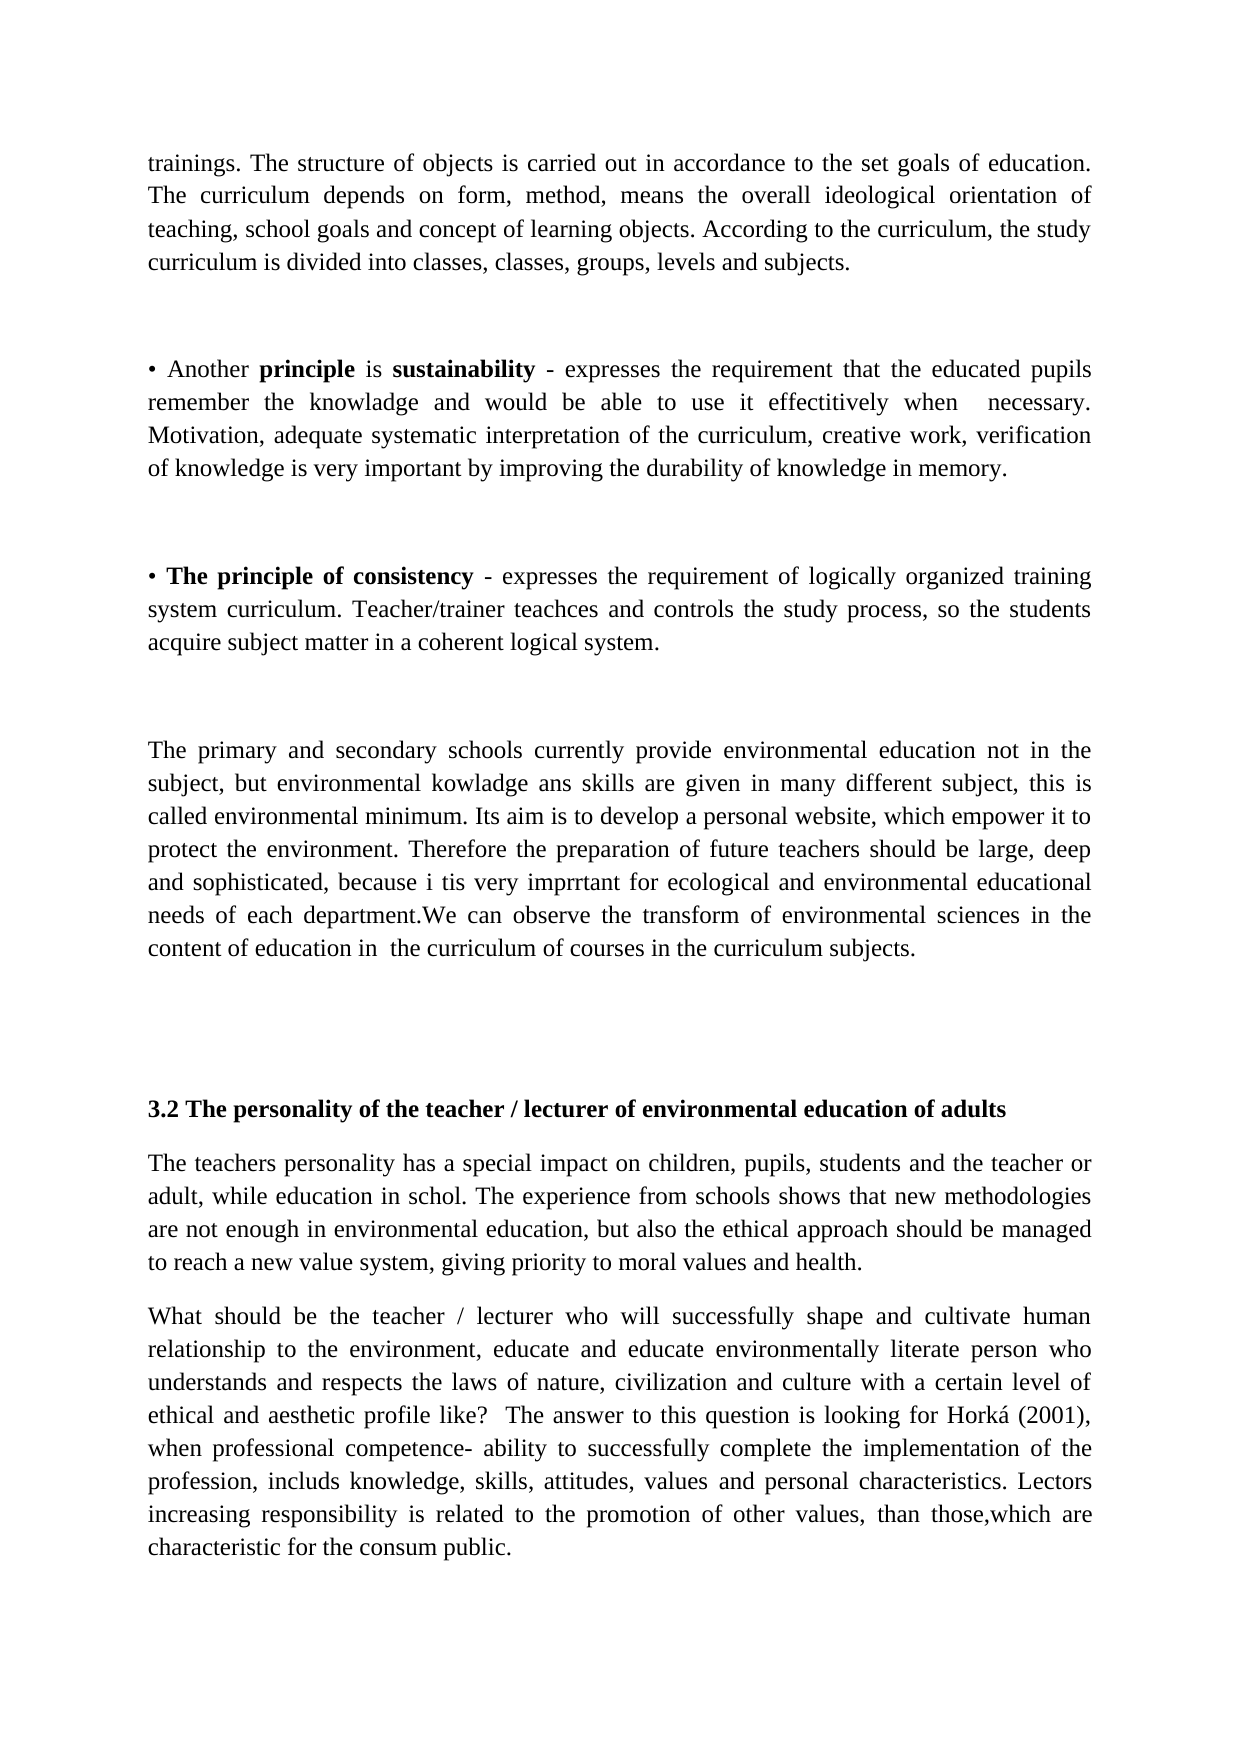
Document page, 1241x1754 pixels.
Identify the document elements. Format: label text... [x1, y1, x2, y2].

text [148, 148, 1093, 275]
text 3.2 The personality of the teacher / lecturer of environmental education of adults [148, 1094, 1093, 1123]
text • Another principle is sustainability - expresses the requirement that the educated pupils remember the knowladge and would be able to use it effectitively when necessary. Motivation, adequate systematic interpretation of the curriculum, creative work, verification of knowledge is very important by improving the durability of knowledge in memory. [148, 354, 1093, 482]
text What should be the teacher / lecturer who will successfully shape and cultivate human relationship to the environment, educate and educate environmentally literate person who understands and respects the laws of nature, civilization and culture with a certain level of ethical and aesthetic profile like? The answer to this question is looking for Horká (2001), when professional competence- ability to successfully complete the implementation of the profession, includs knowledge, skills, attitudes, values ​​and personal characteristics. Lectors increasing responsibility is related to the promotion of other values, ​​than those,which are characteristic for the consum public. [148, 1301, 1093, 1561]
text The teachers personality has a special impact on children, pupils, students and the teacher or adult, while education in schol. The experience from schools shows that new methodologies are not enough in environmental education, but also the ethical approach should be managed to reach a new value system, giving priority to moral values ​​and health. [148, 1148, 1093, 1276]
text • The principle of consistency - expresses the requirement of logically organized training system curriculum. Teacher/trainer teachces and controls the study process, so the students acquire subject matter in a coherent logical system. [148, 561, 1093, 656]
text The primary and secondary schools currently provide environmental education not in the subject, but environmental kowladge ans skills are given in many different subject, this is called environmental minimum. Its aim is to develop a personal website, which empower it to protect the environment. Therefore the preparation of future teachers should be large, deep and sophisticated, because i tis very imprrtant for ecological and environmental educational needs of each department.We can observe the transform of environmental sciences in the content of education in the curriculum of courses in the curriculum subjects. [148, 735, 1093, 962]
